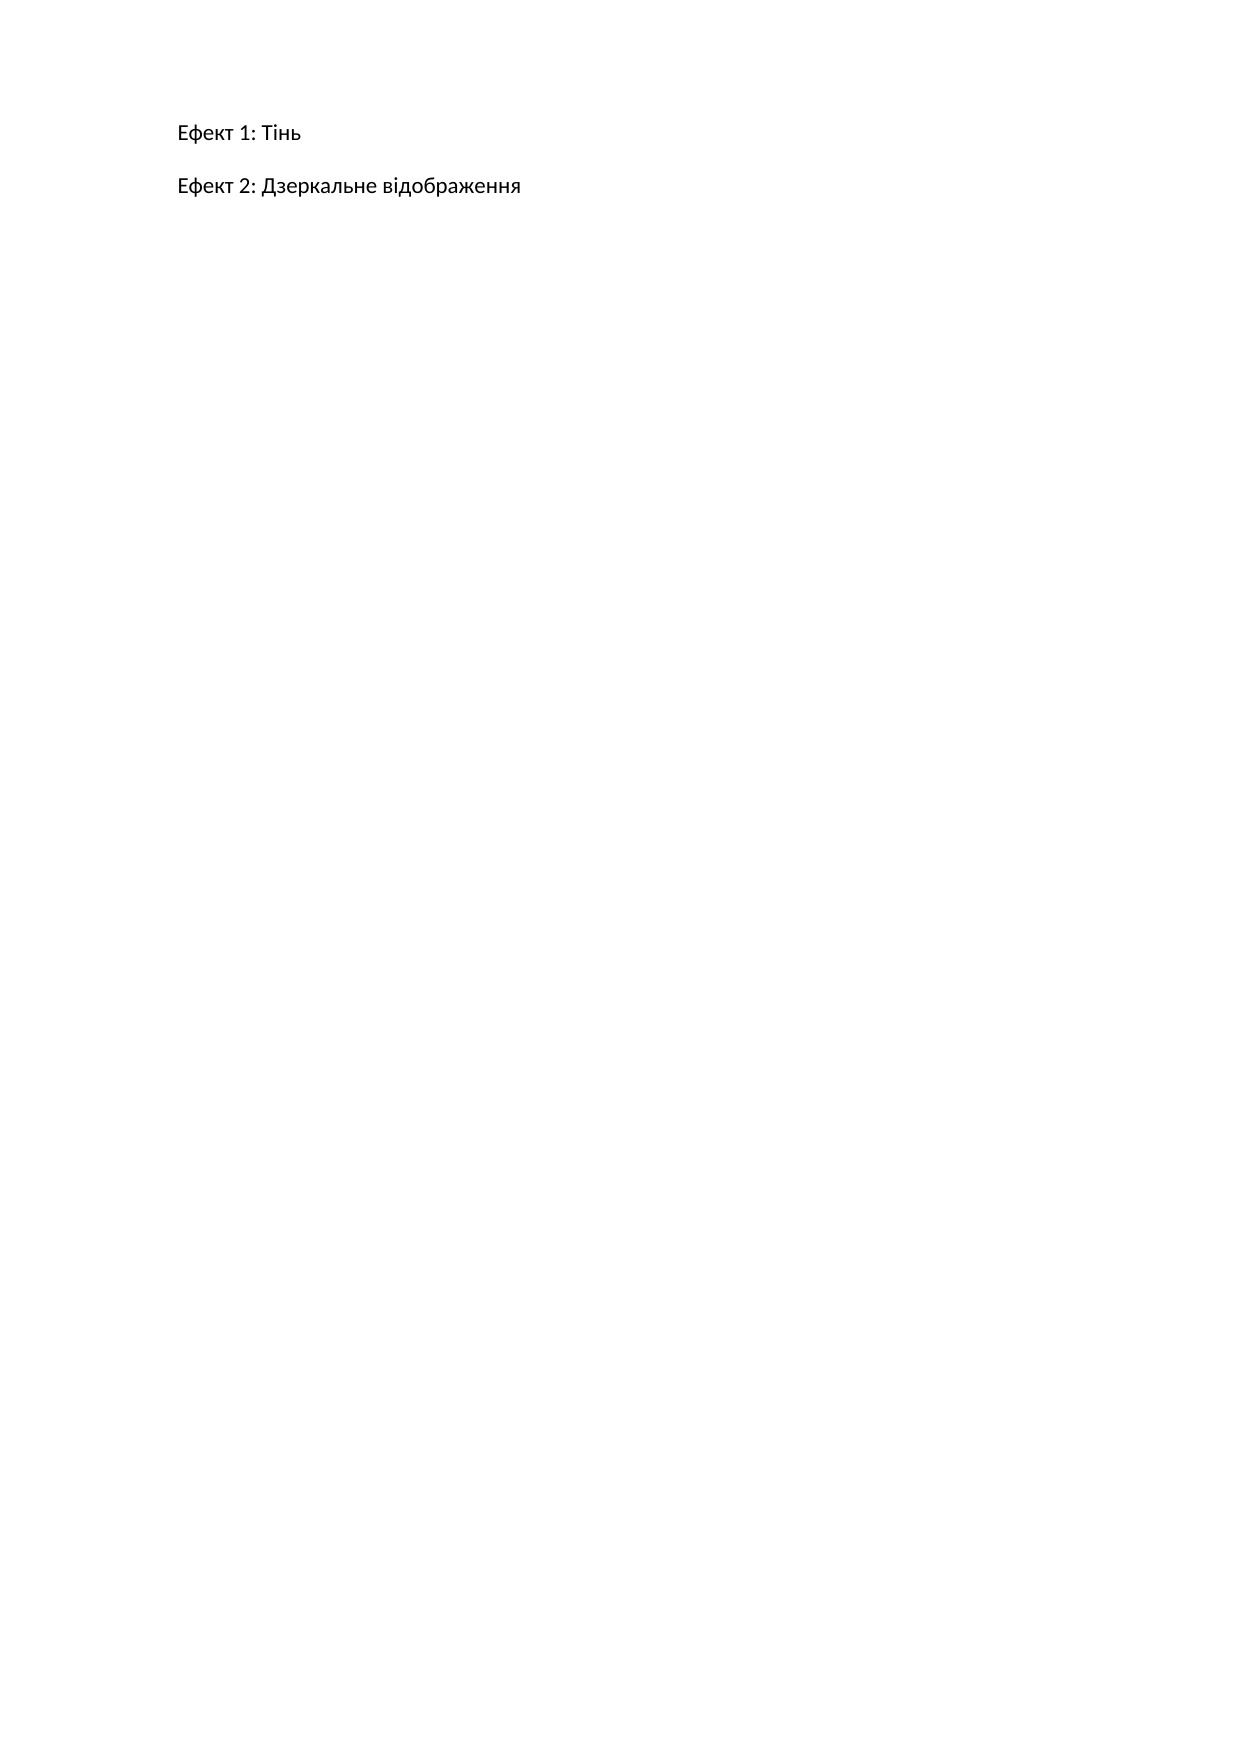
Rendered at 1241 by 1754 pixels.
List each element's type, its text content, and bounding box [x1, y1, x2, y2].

text Ефект 2: Дзеркальне відображення [177, 171, 1152, 199]
text Ефект 1: Тінь [177, 118, 1152, 146]
